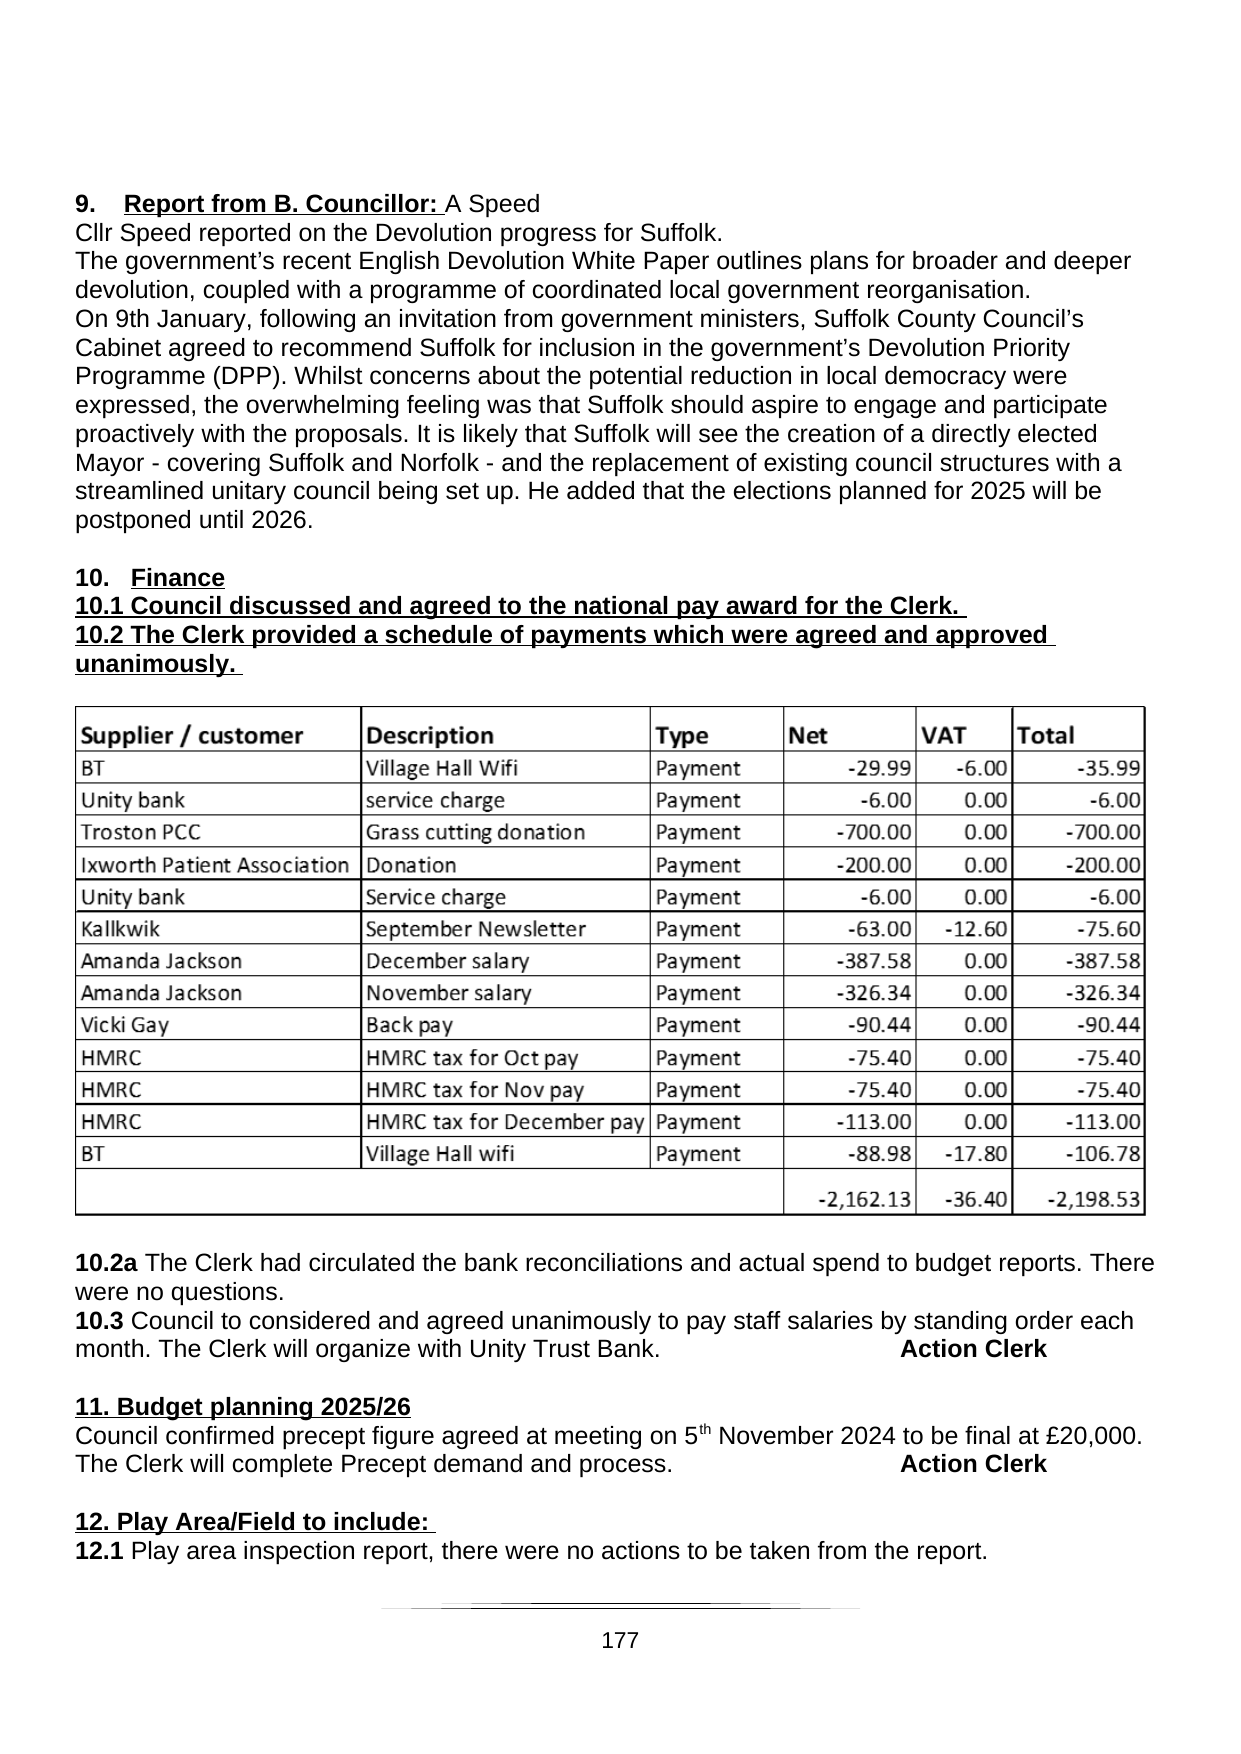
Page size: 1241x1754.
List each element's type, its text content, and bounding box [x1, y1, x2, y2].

picture [75, 706, 1147, 1217]
text 10.2a The Clerk had circulated the bank reconciliations and actual spend to budget reports. There were no questions. [75, 1248, 1165, 1306]
text The government’s recent English Devolution White Paper outlines plans for broader and deeper devolution, coupled with a programme of coordinated local government reorganisation. [75, 246, 1165, 304]
text 10.3 Council to considered and agreed unanimously to pay staff salaries by standing order each month. The Clerk will organize with Unity Trust Bank. Action Clerk [75, 1306, 1165, 1363]
text 10.2 The Clerk provided a schedule of payments which were agreed and approved unanimously. [75, 620, 1165, 678]
text Council confirmed precept figure agreed at meeting on 5th November 2024 to be final at £20,000. The Clerk will complete Precept demand and process. Action Clerk [75, 1421, 1165, 1478]
text 12.1 Play area inspection report, there were no actions to be taken from the report. [75, 1536, 1165, 1564]
text 10. Finance [75, 563, 1165, 591]
text 11. Budget planning 2025/26 [75, 1392, 1165, 1421]
text 9. Report from B. Councillor: A Speed [75, 189, 1165, 218]
text Cllr Speed reported on the Devolution progress for Suffolk. [75, 218, 1165, 246]
text 12. Play Area/Field to include: [75, 1507, 1165, 1536]
text On 9th January, following an invitation from government ministers, Suffolk County Council’s Cabinet agreed to recommend Suffolk for inclusion in the government’s Devolution Priority Programme (DPP). Whilst concerns about the potential reduction in local democracy were expressed, the overwhelming feeling was that Suffolk should aspire to engage and participate proactively with the proposals. It is likely that Suffolk will see the creation of a directly elected Mayor - covering Suffolk and Norfolk - and the replacement of existing council structures with a streamlined unitary council being set up. He added that the elections planned for 2025 will be postponed until 2026. [75, 304, 1165, 534]
text 10.1 Council discussed and agreed to the national pay award for the Clerk. [75, 591, 1165, 620]
